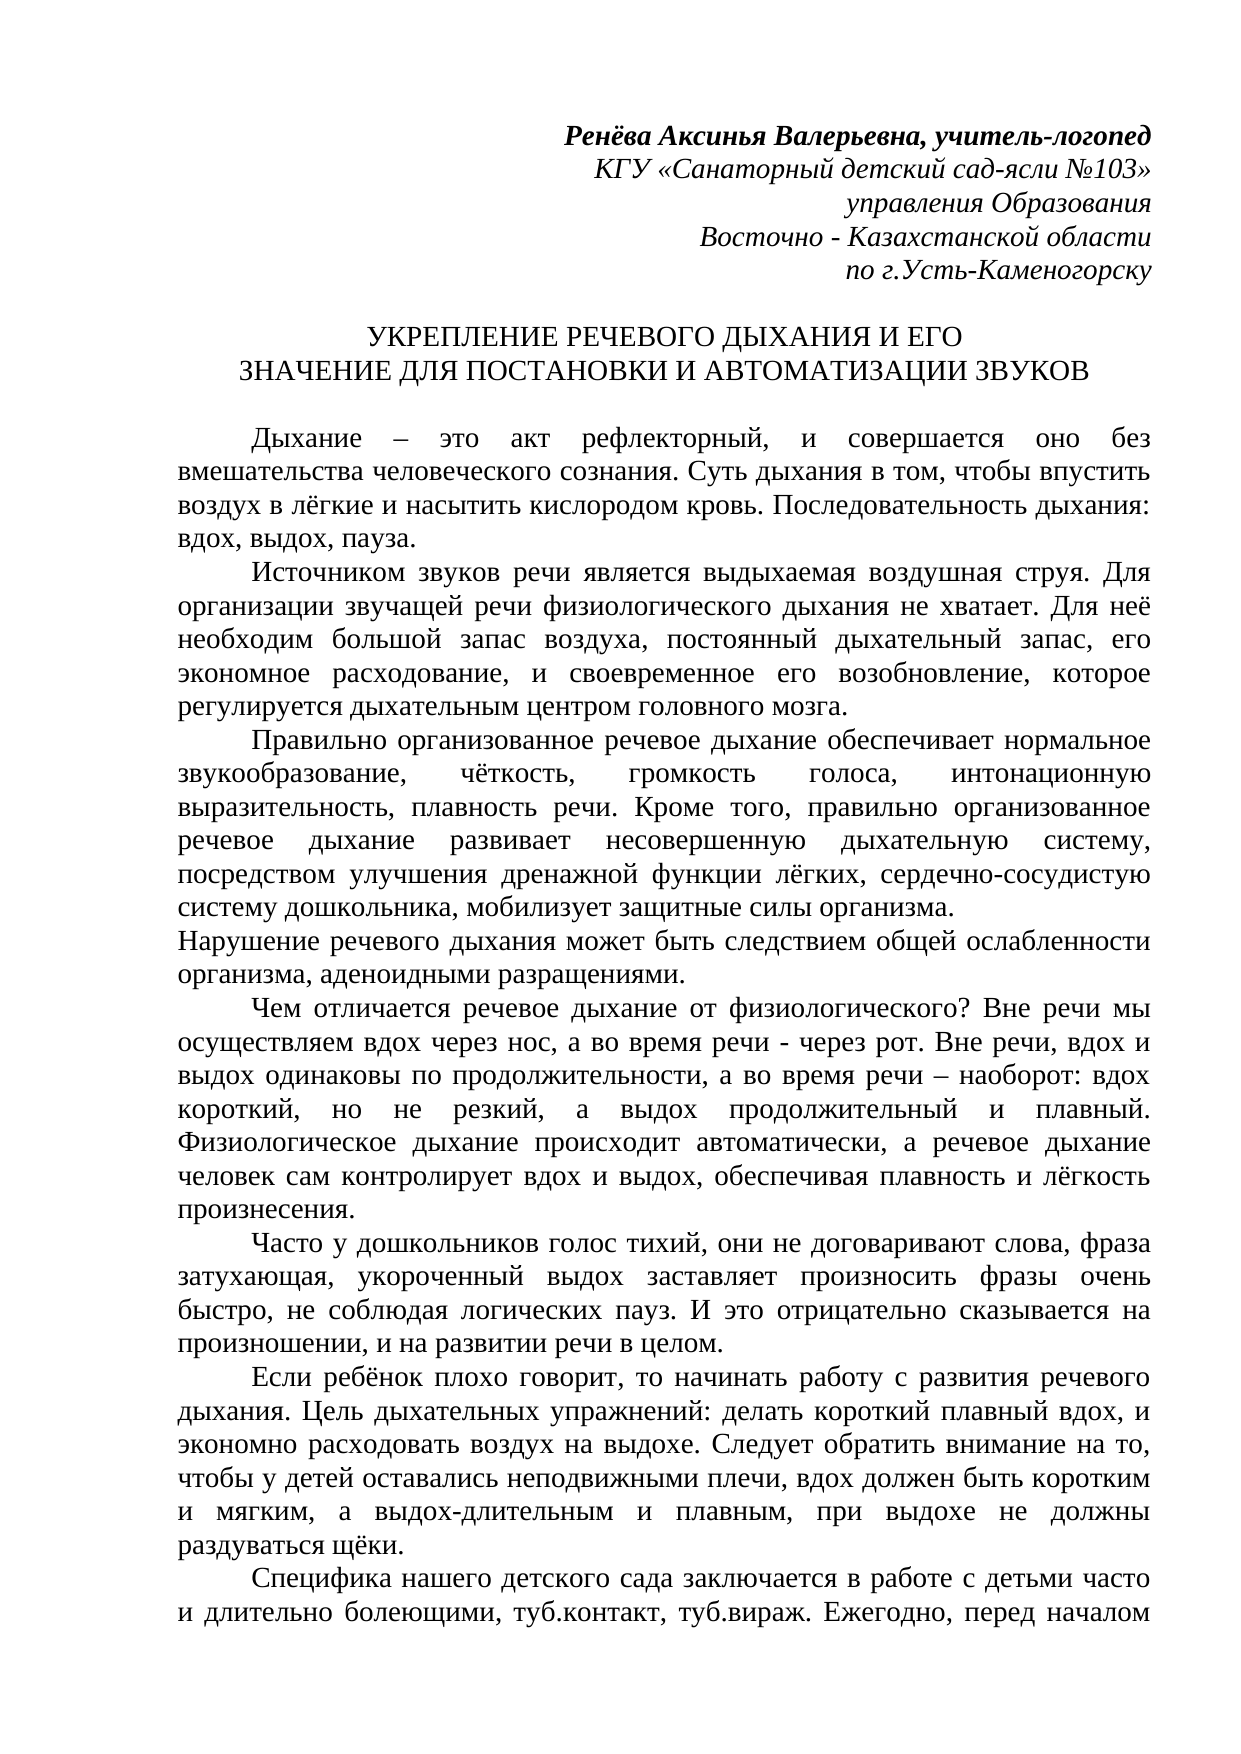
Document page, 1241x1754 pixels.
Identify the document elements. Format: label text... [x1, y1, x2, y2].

text Дыхание – это акт рефлекторный, и совершается оно без вмешательства человеческого сознания. Суть дыхания в том, чтобы впустить воздух в лёгкие и насытить кислородом кровь. Последовательность дыхания: вдох, выдох, пауза. [177, 420, 1152, 554]
text Восточно - Казахстанской области [177, 219, 1152, 252]
text Ренёва Аксинья Валерьевна, учитель-логопед [177, 118, 1152, 152]
text УКРЕПЛЕНИЕ РЕЧЕВОГО ДЫХАНИЯ И ЕГО [177, 319, 1152, 353]
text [177, 1560, 1152, 1627]
text Нарушение речевого дыхания может быть следствием общей ослабленности организма, аденоидными разращениями. [177, 923, 1152, 990]
text ЗНАЧЕНИЕ ДЛЯ ПОСТАНОВКИ И АВТОМАТИЗАЦИИ ЗВУКОВ [177, 353, 1152, 386]
text Правильно организованное речевое дыхание обеспечивает нормальное звукообразование, чёткость, громкость голоса, интонационную выразительность, плавность речи. Кроме того, правильно организованное речевое дыхание развивает несовершенную дыхательную систему, посредством улучшения дренажной функции лёгких, сердечно-сосудистую систему дошкольника, мобилизует защитные силы организма. [177, 722, 1152, 923]
text КГУ «Санаторный детский сад-ясли №103» [177, 152, 1152, 185]
text Чем отличается речевое дыхание от физиологического? Вне речи мы осуществляем вдох через нос, а во время речи - через рот. Вне речи, вдох и выдох одинаковы по продолжительности, а во время речи – наоборот: вдох короткий, но не резкий, а выдох продолжительный и плавный. Физиологическое дыхание происходит автоматически, а речевое дыхание человек сам контролирует вдох и выдох, обеспечивая плавность и лёгкость произнесения. [177, 990, 1152, 1225]
text Источником звуков речи является выдыхаемая воздушная струя. Для организации звучащей речи физиологического дыхания не хватает. Для неё необходим большой запас воздуха, постоянный дыхательный запас, его экономное расходование, и своевременное его возобновление, которое регулируется дыхательным центром головного мозга. [177, 554, 1152, 722]
text управления Образования [177, 185, 1152, 219]
text по г.Усть-Каменогорску [177, 252, 1152, 286]
text Часто у дошкольников голос тихий, они не договаривают слова, фраза затухающая, укороченный выдох заставляет произносить фразы очень быстро, не соблюдая логических пауз. И это отрицательно сказывается на произношении, и на развитии речи в целом. [177, 1225, 1152, 1359]
text Если ребёнок плохо говорит, то начинать работу с развития речевого дыхания. Цель дыхательных упражнений: делать короткий плавный вдох, и экономно расходовать воздух на выдохе. Следует обратить внимание на то, чтобы у детей оставались неподвижными плечи, вдох должен быть коротким и мягким, а выдох-длительным и плавным, при выдохе не должны раздуваться щёки. [177, 1359, 1152, 1560]
